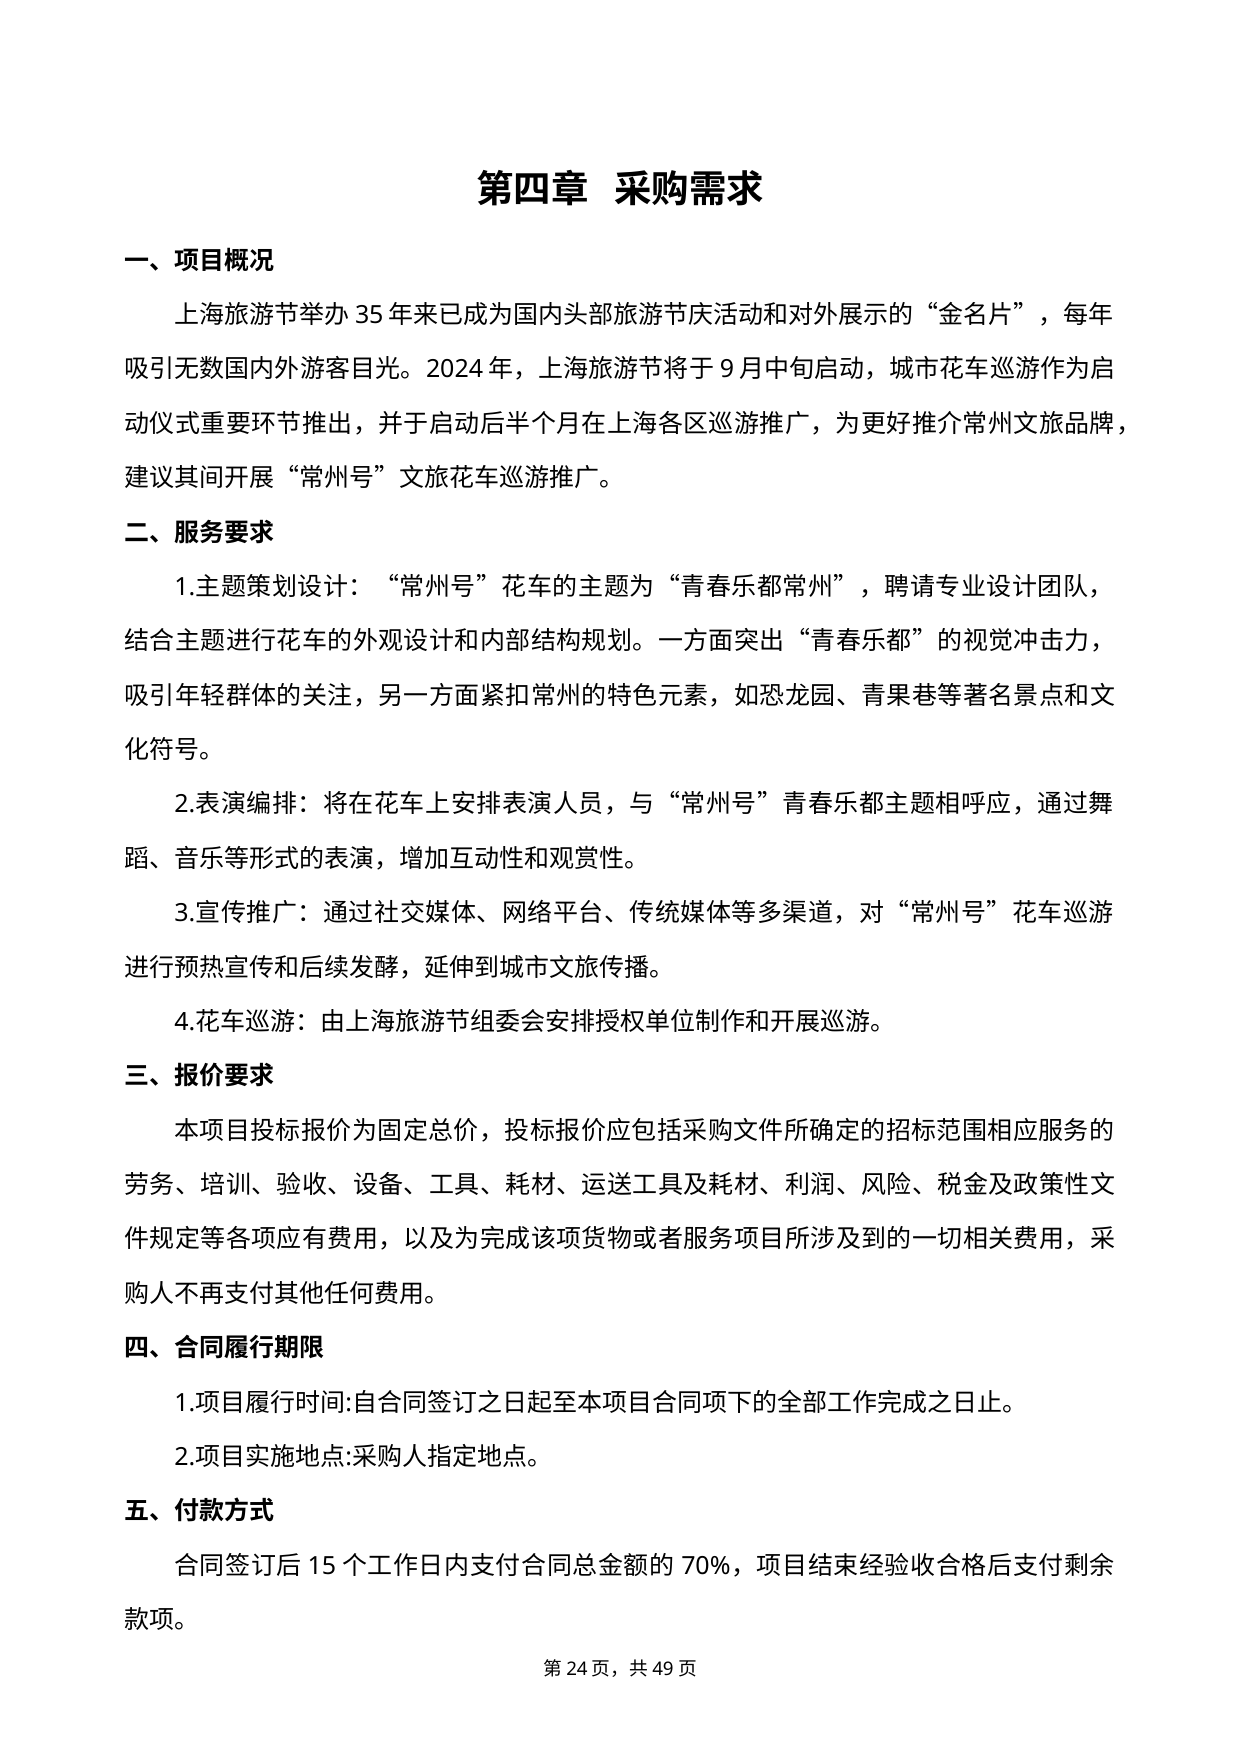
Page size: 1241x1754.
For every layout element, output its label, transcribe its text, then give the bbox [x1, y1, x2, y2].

text 五、付款方式 [124, 1491, 1116, 1527]
text 3.宣传推广：通过社交媒体、网络平台、传统媒体等多渠道，对“常州号”花车巡游进行预热宣传和后续发酵，延伸到城市文旅传播。 [124, 893, 1116, 983]
list 二、服务要求 [124, 512, 1116, 548]
text 1.项目履行时间:自合同签订之日起至本项目合同项下的全部工作完成之日止。 [124, 1382, 1116, 1418]
text 2.表演编排：将在花车上安排表演人员，与“常州号”青春乐都主题相呼应，通过舞蹈、音乐等形式的表演，增加互动性和观赏性。 [124, 784, 1116, 874]
text 4.花车巡游：由上海旅游节组委会安排授权单位制作和开展巡游。 [124, 1001, 1116, 1038]
text 本项目投标报价为固定总价，投标报价应包括采购文件所确定的招标范围相应服务的劳务、培训、验收、设备、工具、耗材、运送工具及耗材、利润、风险、税金及政策性文件规定等各项应有费用，以及为完成该项货物或者服务项目所涉及到的一切相关费用，采购人不再支付其他任何费用。 [124, 1110, 1116, 1309]
text 2.项目实施地点:采购人指定地点。 [124, 1436, 1116, 1473]
text 三、报价要求 [124, 1056, 1116, 1092]
text 1.主题策划设计：“常州号”花车的主题为“青春乐都常州”，聘请专业设计团队，结合主题进行花车的外观设计和内部结构规划。一方面突出“青春乐都”的视觉冲击力，吸引年轻群体的关注，另一方面紧扣常州的特色元素，如恐龙园、青果巷等著名景点和文化符号。 [124, 566, 1116, 766]
text 四、合同履行期限 [124, 1328, 1116, 1364]
text 第四章 采购需求 [124, 159, 1116, 213]
text 一、项目概况 [124, 240, 1116, 276]
list 上海旅游节举办35年来已成为国内头部旅游节庆活动和对外展示的“金名片”，每年吸引无数国内外游客目光。2024年，上海旅游节将于9月中旬启动，城市花车巡游作为启动仪式重要环节推出，并于启动后半个月在上海各区巡游推广，为更好推介常州文旅品牌，建议其间开展“常州号”文旅花车巡游推广。 [124, 294, 1116, 494]
text 合同签订后15个工作日内支付合同总金额的70%，项目结束经验收合格后支付剩余款项。 [124, 1545, 1116, 1636]
